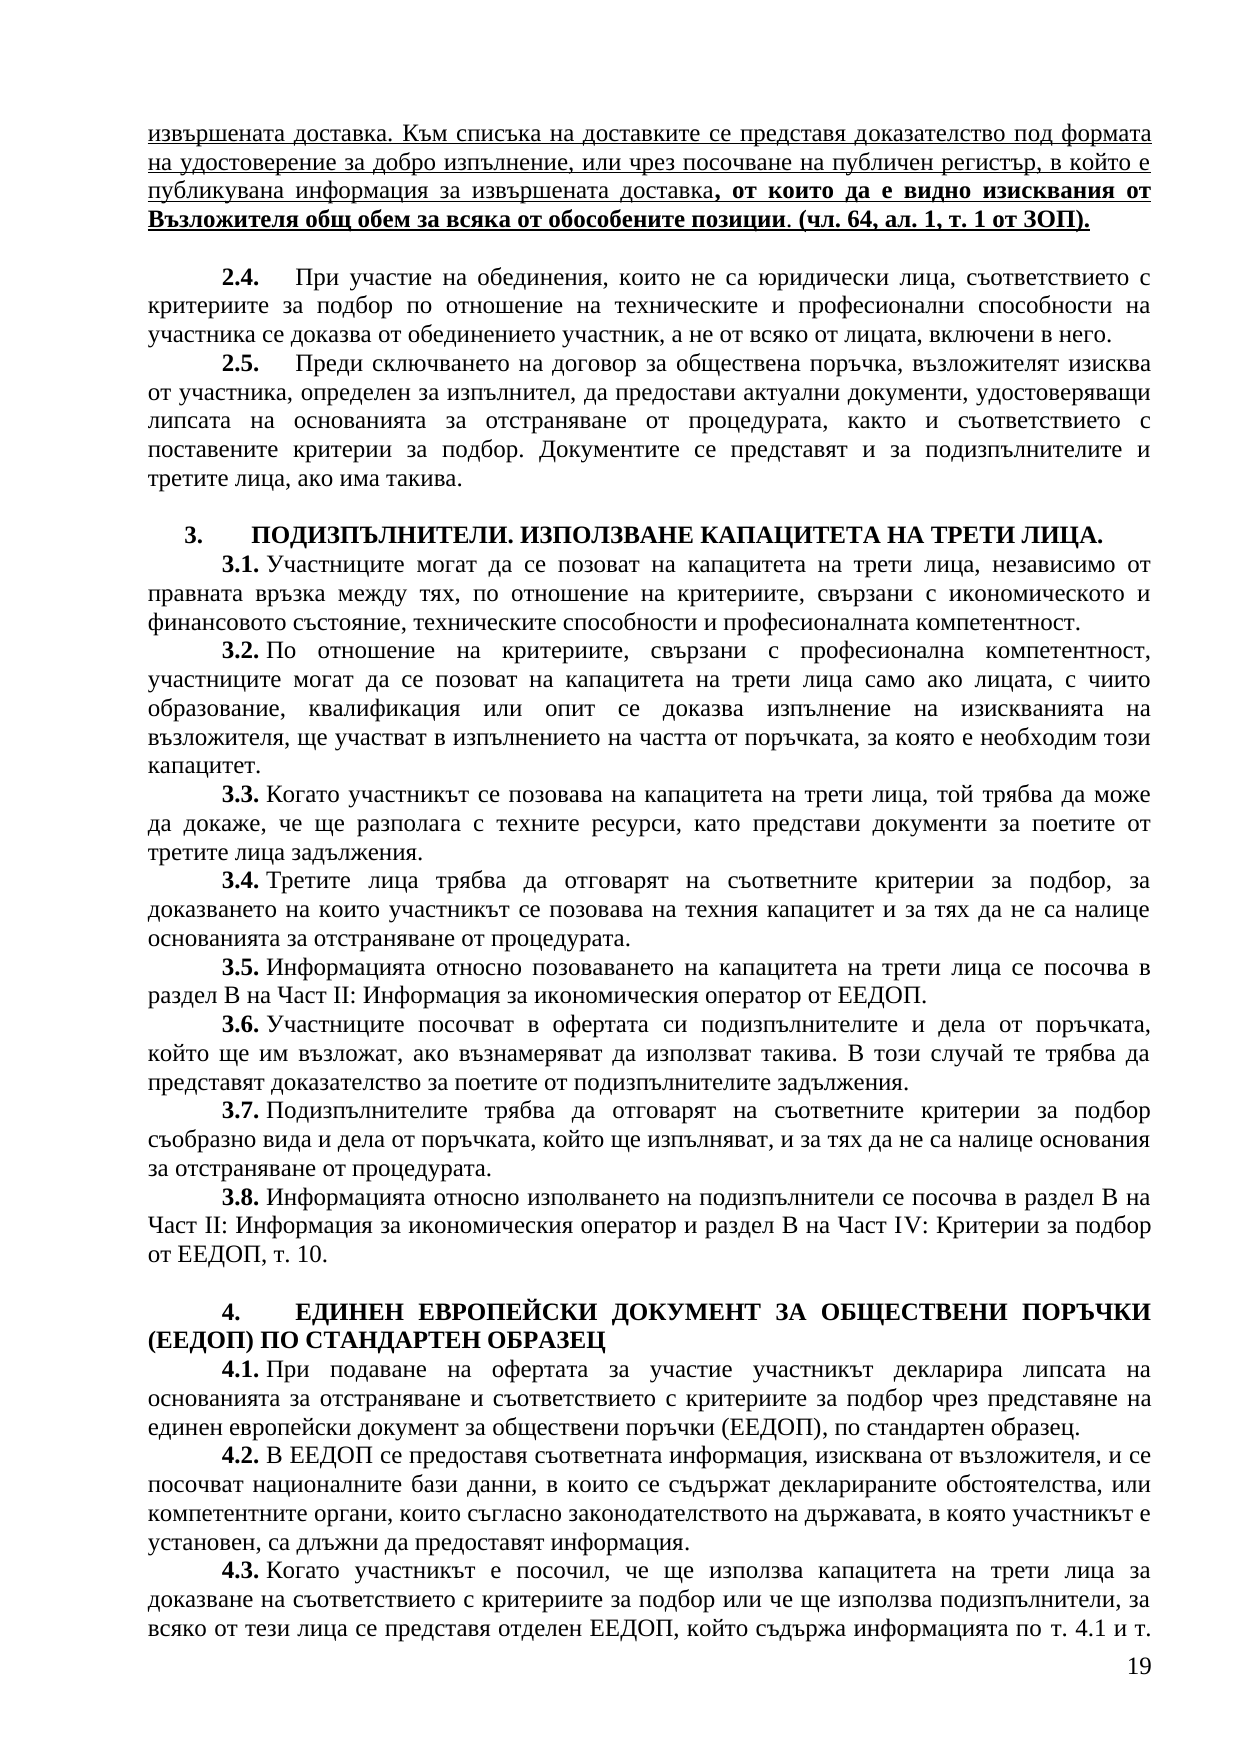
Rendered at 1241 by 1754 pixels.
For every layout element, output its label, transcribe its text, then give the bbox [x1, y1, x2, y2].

list При подаване на офертата за участие участникът декларира липсата на основанията за отстраняване и съответствието с критериите за подбор чрез представяне на единен европейски документ за обществени поръчки (ЕЕДОП), по стандартен образец. [148, 1354, 1152, 1441]
list Информацията относно позоваването на капацитета на трети лица се посочва в раздел В на Част II: Информация за икономическия оператор от ЕЕДОП. [148, 952, 1152, 1009]
list В ЕЕДОП се предоставя съответната информация, изисквана от възложителя, и се посочват националните бази данни, в които се съдържат декларираните обстоятелства, или компетентните органи, които съгласно законодателството на държавата, в която участникът е установен, са длъжни да предоставят информация. [148, 1441, 1152, 1556]
list По отношение на критериите, свързани с професионална компетентност, участниците могат да се позоват на капацитета на трети лица само ако лицата, с чиито образование, квалификация или опит се доказва изпълнение на изискванията на възложителя, ще участват в изпълнението на частта от поръчката, за която е необходим този капацитет. [148, 636, 1152, 779]
list Подизпълнителите трябва да отговарят на съответните критерии за подбор съобразно вида и дела от поръчката, който ще изпълняват, и за тях да не са налице основания за отстраняване от процедурата. [148, 1096, 1152, 1182]
list Преди сключването на договор за обществена поръчка, възложителят изисква от участника, определен за изпълнител, да предостави актуални документи, удостоверяващи липсата на основанията за отстраняване от процедурата, както и съответствието с поставените критерии за подбор. Документите се представят и за подизпълнителите и третите лица, ако има такива. [148, 348, 1152, 492]
list Третите лица трябва да отговарят на съответните критерии за подбор, за доказването на които участникът се позовава на техния капацитет и за тях да не са налице основанията за отстраняване от процедурата. [148, 866, 1152, 952]
list Участниците могат да се позоват на капацитета на трети лица, независимо от правната връзка между тях, по отношение на критериите, свързани с икономическото и финансовото състояние, техническите способности и професионалната компетентност. [148, 549, 1152, 636]
list Участниците посочват в офертата си подизпълнителите и дела от поръчката, който ще им възложат, ако възнамеряват да използват такива. В този случай те трябва да представят доказателство за поетите от подизпълнителите задължения. [148, 1009, 1152, 1096]
list При участие на обединения, които не са юридически лица, съответствието с критериите за подбор по отношение на техническите и професионални способности на участника се доказва от обединението участник, а не от всяко от лицата, включени в него. [148, 262, 1152, 348]
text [148, 118, 1152, 143]
list Когато участникът се позовава на капацитета на трети лица, той трябва да може да докаже, че ще разполага с техните ресурси, като представи документи за поетите от третите лица задължения. [148, 779, 1152, 866]
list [148, 1556, 1152, 1642]
list ПОДИЗПЪЛНИТЕЛИ. ИЗПОЛЗВАНЕ КАПАЦИТЕТА НА ТРЕТИ ЛИЦА. [148, 521, 1152, 549]
list ЕДИНЕН ЕВРОПЕЙСКИ ДОКУМЕНТ ЗА ОБЩЕСТВЕНИ ПОРЪЧКИ (ЕЕДОП) ПО СТАНДАРТЕН ОБРАЗЕЦ [148, 1297, 1152, 1354]
list Информацията относно изполването на подизпълнители се посочва в раздел В на Част II: Информация за икономическия оператор и раздел В на Част IV: Критерии за подбор от ЕЕДОП, т. 10. [148, 1182, 1152, 1268]
